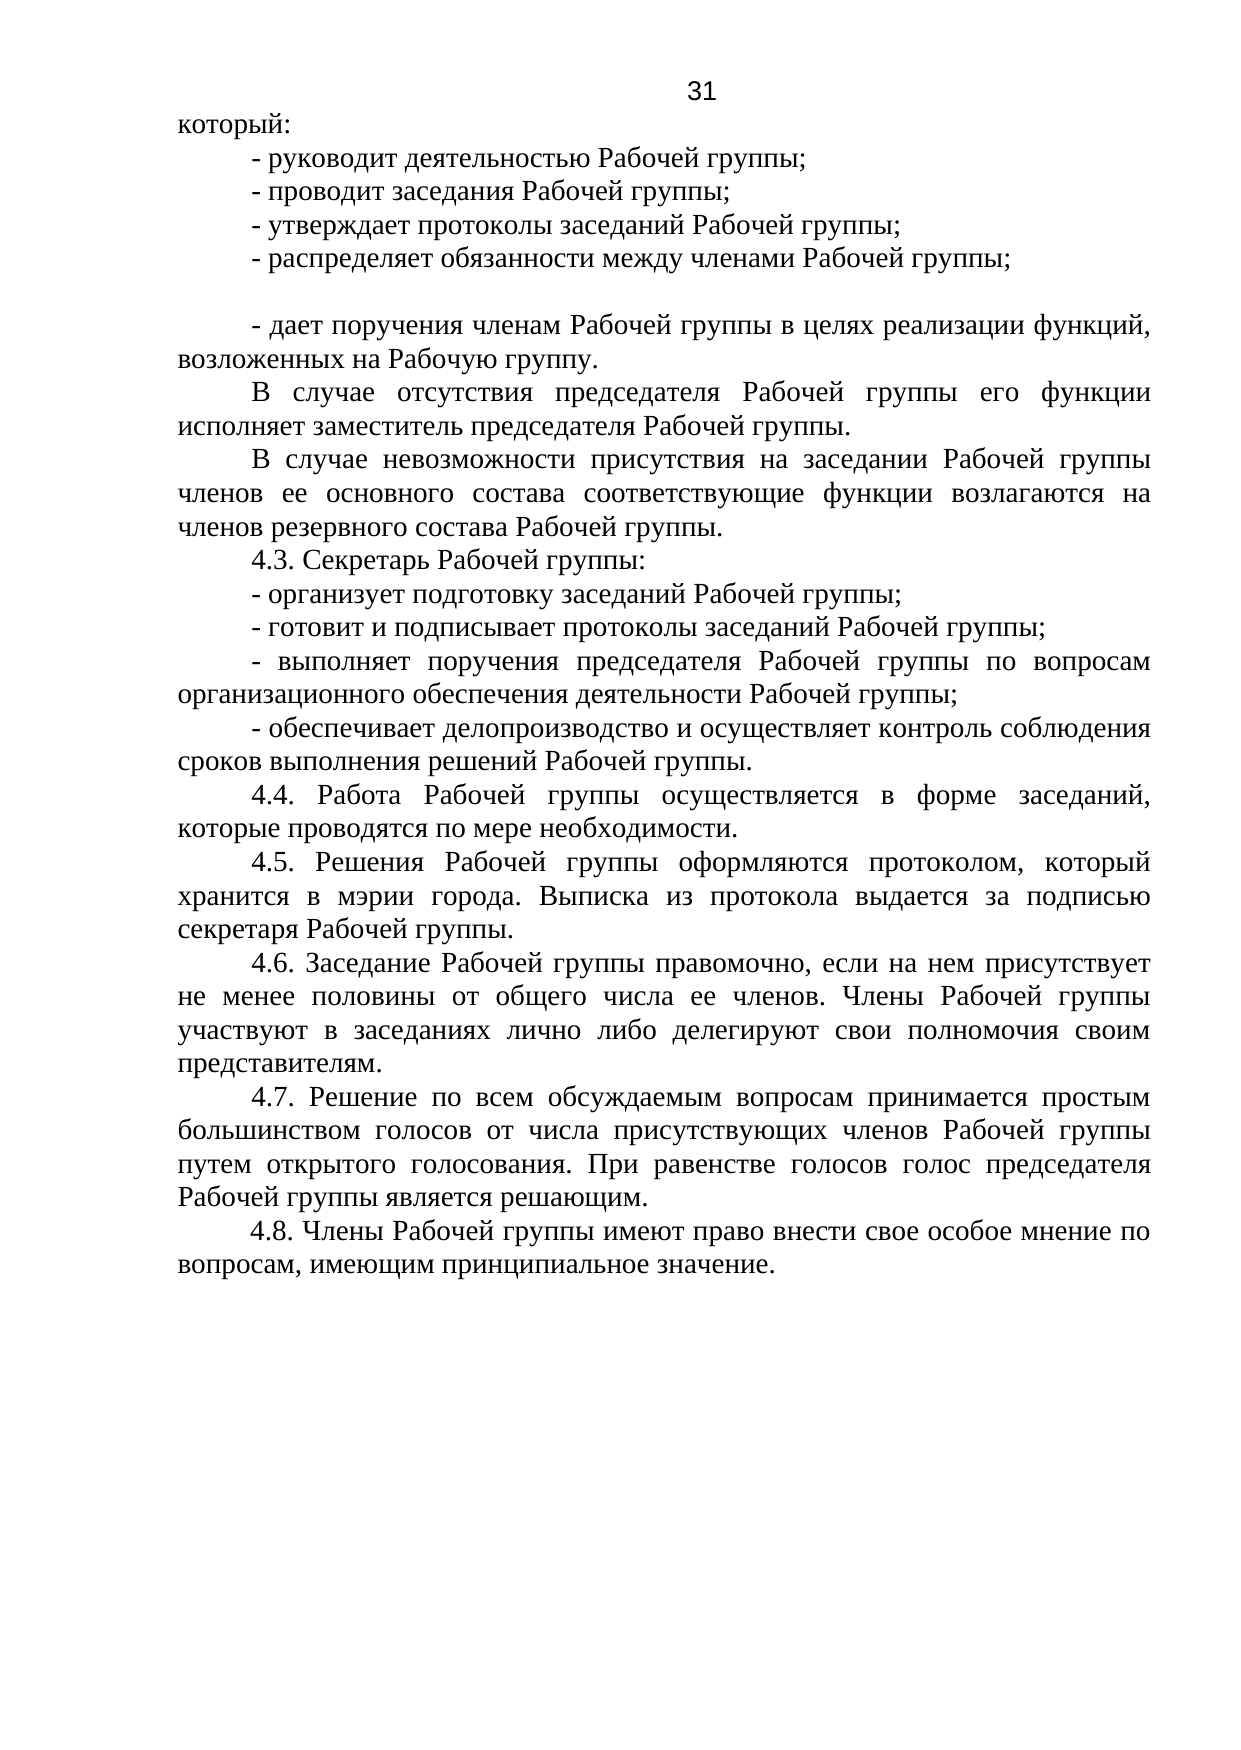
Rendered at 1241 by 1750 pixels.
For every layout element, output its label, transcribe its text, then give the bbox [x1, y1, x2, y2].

text - обеспечивает делопроизводство и осуществляет контроль соблюдения сроков выполнения решений Рабочей группы. [177, 710, 1152, 777]
text - готовит и подписывает протоколы заседаний Рабочей группы; [177, 609, 1152, 643]
text 4.7. Решение по всем обсуждаемым вопросам принимается простым большинством голосов от числа присутствующих членов Рабочей группы путем открытого голосования. При равенстве голосов голос председателя Рабочей группы является решающим. [177, 1079, 1152, 1213]
text - руководит деятельностью Рабочей группы; [177, 140, 1152, 173]
text - организует подготовку заседаний Рабочей группы; [177, 576, 1152, 609]
text - утверждает протоколы заседаний Рабочей группы; [177, 207, 1152, 240]
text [177, 106, 1152, 140]
text - распределяет обязанности между членами Рабочей группы; [177, 240, 1152, 274]
text - проводит заседания Рабочей группы; [177, 173, 1152, 207]
text - выполняет поручения председателя Рабочей группы по вопросам организационного обеспечения деятельности Рабочей группы; [177, 643, 1152, 710]
text 4.4. Работа Рабочей группы осуществляется в форме заседаний, которые проводятся по мере необходимости. [177, 777, 1152, 844]
text 4.6. Заседание Рабочей группы правомочно, если на нем присутствует не менее половины от общего числа ее членов. Члены Рабочей группы участвуют в заседаниях лично либо делегируют свои полномочия своим представителям. [177, 945, 1152, 1079]
text В случае отсутствия председателя Рабочей группы его функции исполняет заместитель председателя Рабочей группы. [177, 374, 1152, 442]
text 4.3. Секретарь Рабочей группы: [177, 542, 1152, 576]
text 4.8. Члены Рабочей группы имеют право внести свое особое мнение по вопросам, имеющим принципиальное значение. [177, 1213, 1152, 1280]
text В случае невозможности присутствия на заседании Рабочей группы членов ее основного состава соответствующие функции возлагаются на членов резервного состава Рабочей группы. [177, 442, 1152, 542]
text - дает поручения членам Рабочей группы в целях реализации функций, возложенных на Рабочую группу. [177, 307, 1152, 374]
text 4.5. Решения Рабочей группы оформляются протоколом, который хранится в мэрии города. Выписка из протокола выдается за подписью секретаря Рабочей группы. [177, 844, 1152, 945]
